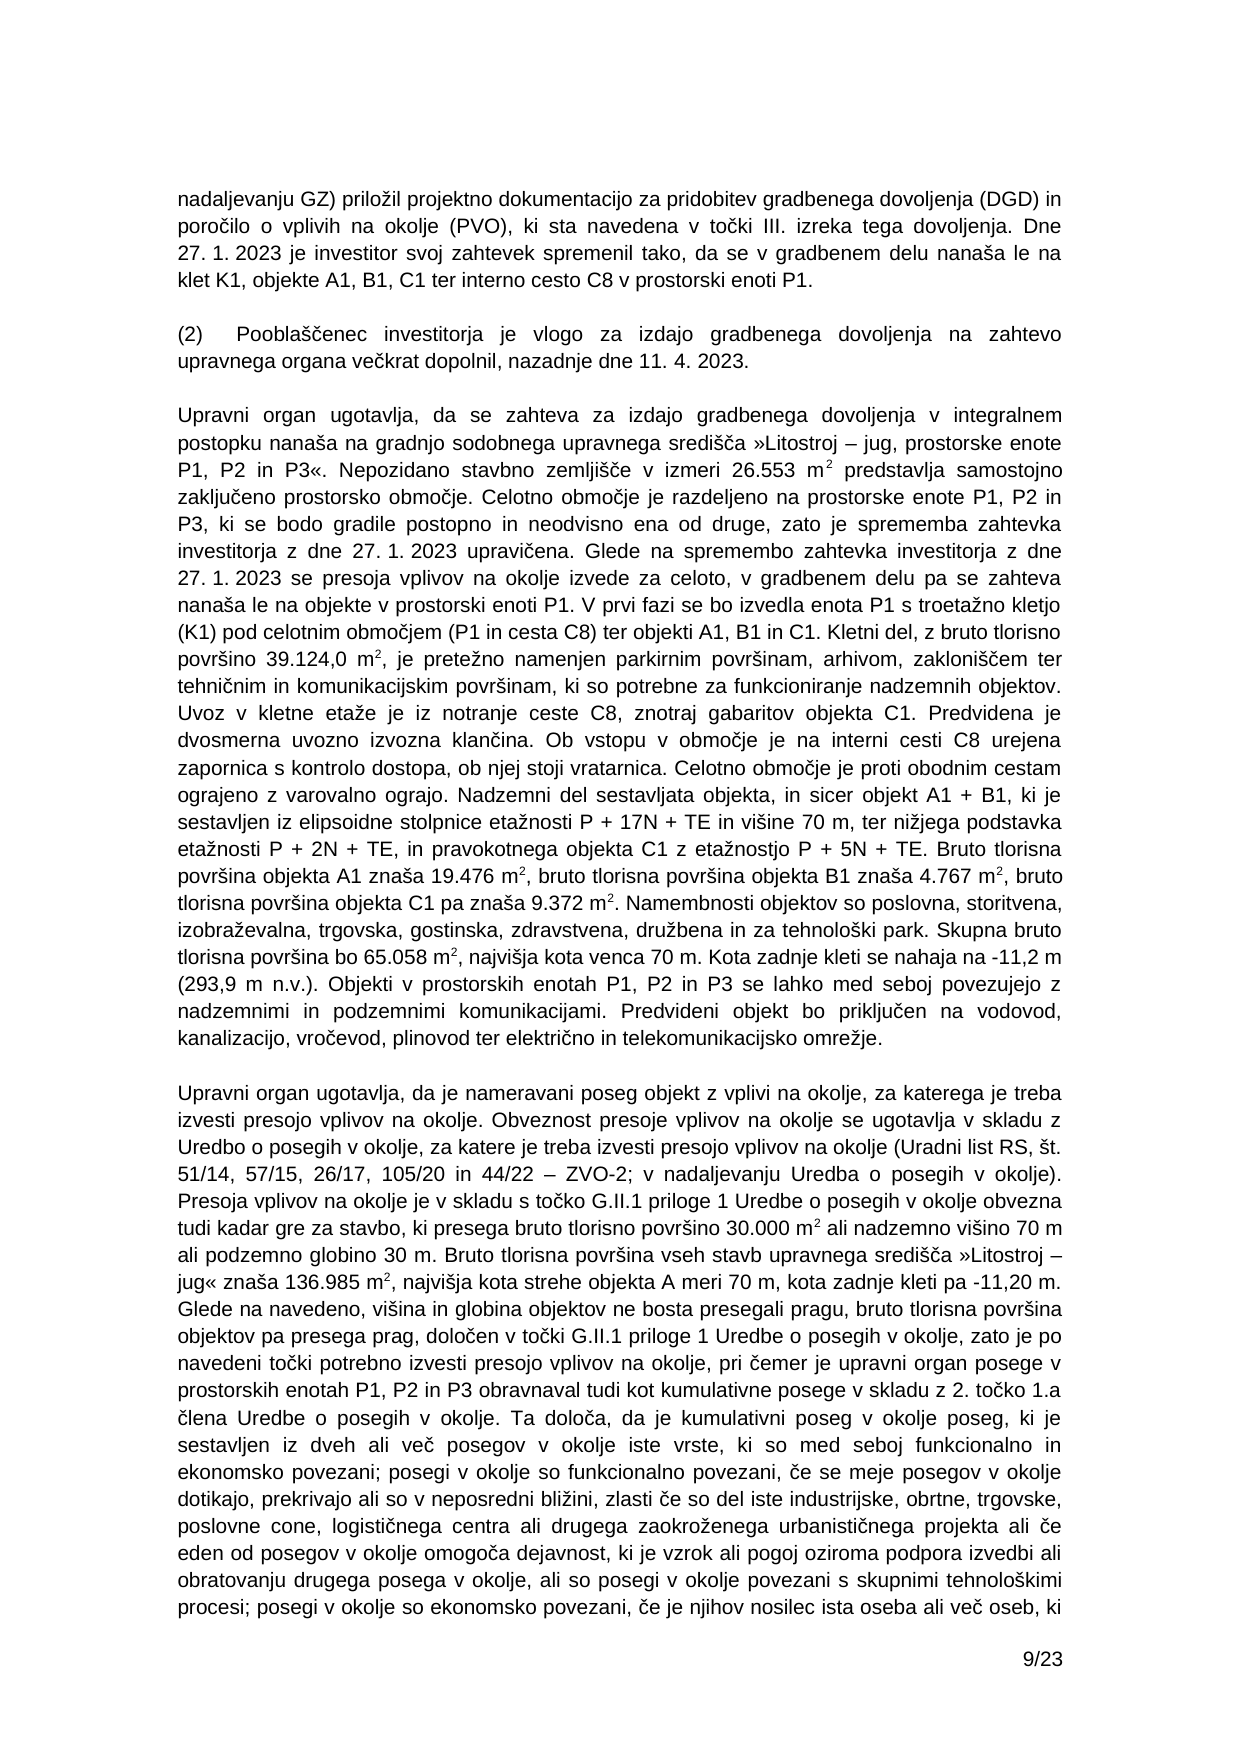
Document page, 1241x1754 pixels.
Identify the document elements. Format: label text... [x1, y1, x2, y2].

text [177, 184, 1063, 293]
text Pooblaščenec investitorja je vlogo za izdajo gradbenega dovoljenja na zahtevo upravnega organa večkrat dopolnil, nazadnje dne 11. 4. 2023. [177, 320, 1063, 374]
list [177, 1078, 1063, 1620]
list Upravni organ ugotavlja, da se zahteva za izdajo gradbenega dovoljenja v integralnem postopku nanaša na gradnjo sodobnega upravnega središča »Litostroj – jug, prostorske enote P1, P2 in P3«. Nepozidano stavbno zemljišče v izmeri 26.553 m2 predstavlja samostojno zaključeno prostorsko območje. Celotno območje je razdeljeno na prostorske enote P1, P2 in P3, ki se bodo gradile postopno in neodvisno ena od druge, zato je sprememba zahtevka investitorja z dne 27. 1. 2023 upravičena. Glede na spremembo zahtevka investitorja z dne 27. 1. 2023 se presoja vplivov na okolje izvede za celoto, v gradbenem delu pa se zahteva nanaša le na objekte v prostorski enoti P1. V prvi fazi se bo izvedla enota P1 s troetažno kletjo (K1) pod celotnim območjem (P1 in cesta C8) ter objekti A1, B1 in C1. Kletni del, z bruto tlorisno površino 39.124,0 m2, je pretežno namenjen parkirnim površinam, arhivom, zakloniščem ter tehničnim in komunikacijskim površinam, ki so potrebne za funkcioniranje nadzemnih objektov. Uvoz v kletne etaže je iz notranje ceste C8, znotraj gabaritov objekta C1. Predvidena je dvosmerna uvozno izvozna klančina. Ob vstopu v območje je na interni cesti C8 urejena zapornica s kontrolo dostopa, ob njej stoji vratarnica. Celotno območje je proti obodnim cestam ograjeno z varovalno ograjo. Nadzemni del sestavljata objekta, in sicer objekt A1 + B1, ki je sestavljen iz elipsoidne stolpnice etažnosti P + 17N + TE in višine 70 m, ter nižjega podstavka etažnosti P + 2N + TE, in pravokotnega objekta C1 z etažnostjo P + 5N + TE. Bruto tlorisna površina objekta A1 znaša 19.476 m2, bruto tlorisna površina objekta B1 znaša 4.767 m2, bruto tlorisna površina objekta C1 pa znaša 9.372 m2. Namembnosti objektov so poslovna, storitvena, izobraževalna, trgovska, gostinska, zdravstvena, družbena in za tehnološki park. Skupna bruto tlorisna površina bo 65.058 m2, najvišja kota venca 70 m. Kota zadnje kleti se nahaja na -11,2 m (293,9 m n.v.). Objekti v prostorskih enotah P1, P2 in P3 se lahko med seboj povezujejo z nadzemnimi in podzemnimi komunikacijami. Predvideni objekt bo priključen na vodovod, kanalizacijo, vročevod, plinovod ter električno in telekomunikacijsko omrežje. [177, 401, 1063, 1051]
